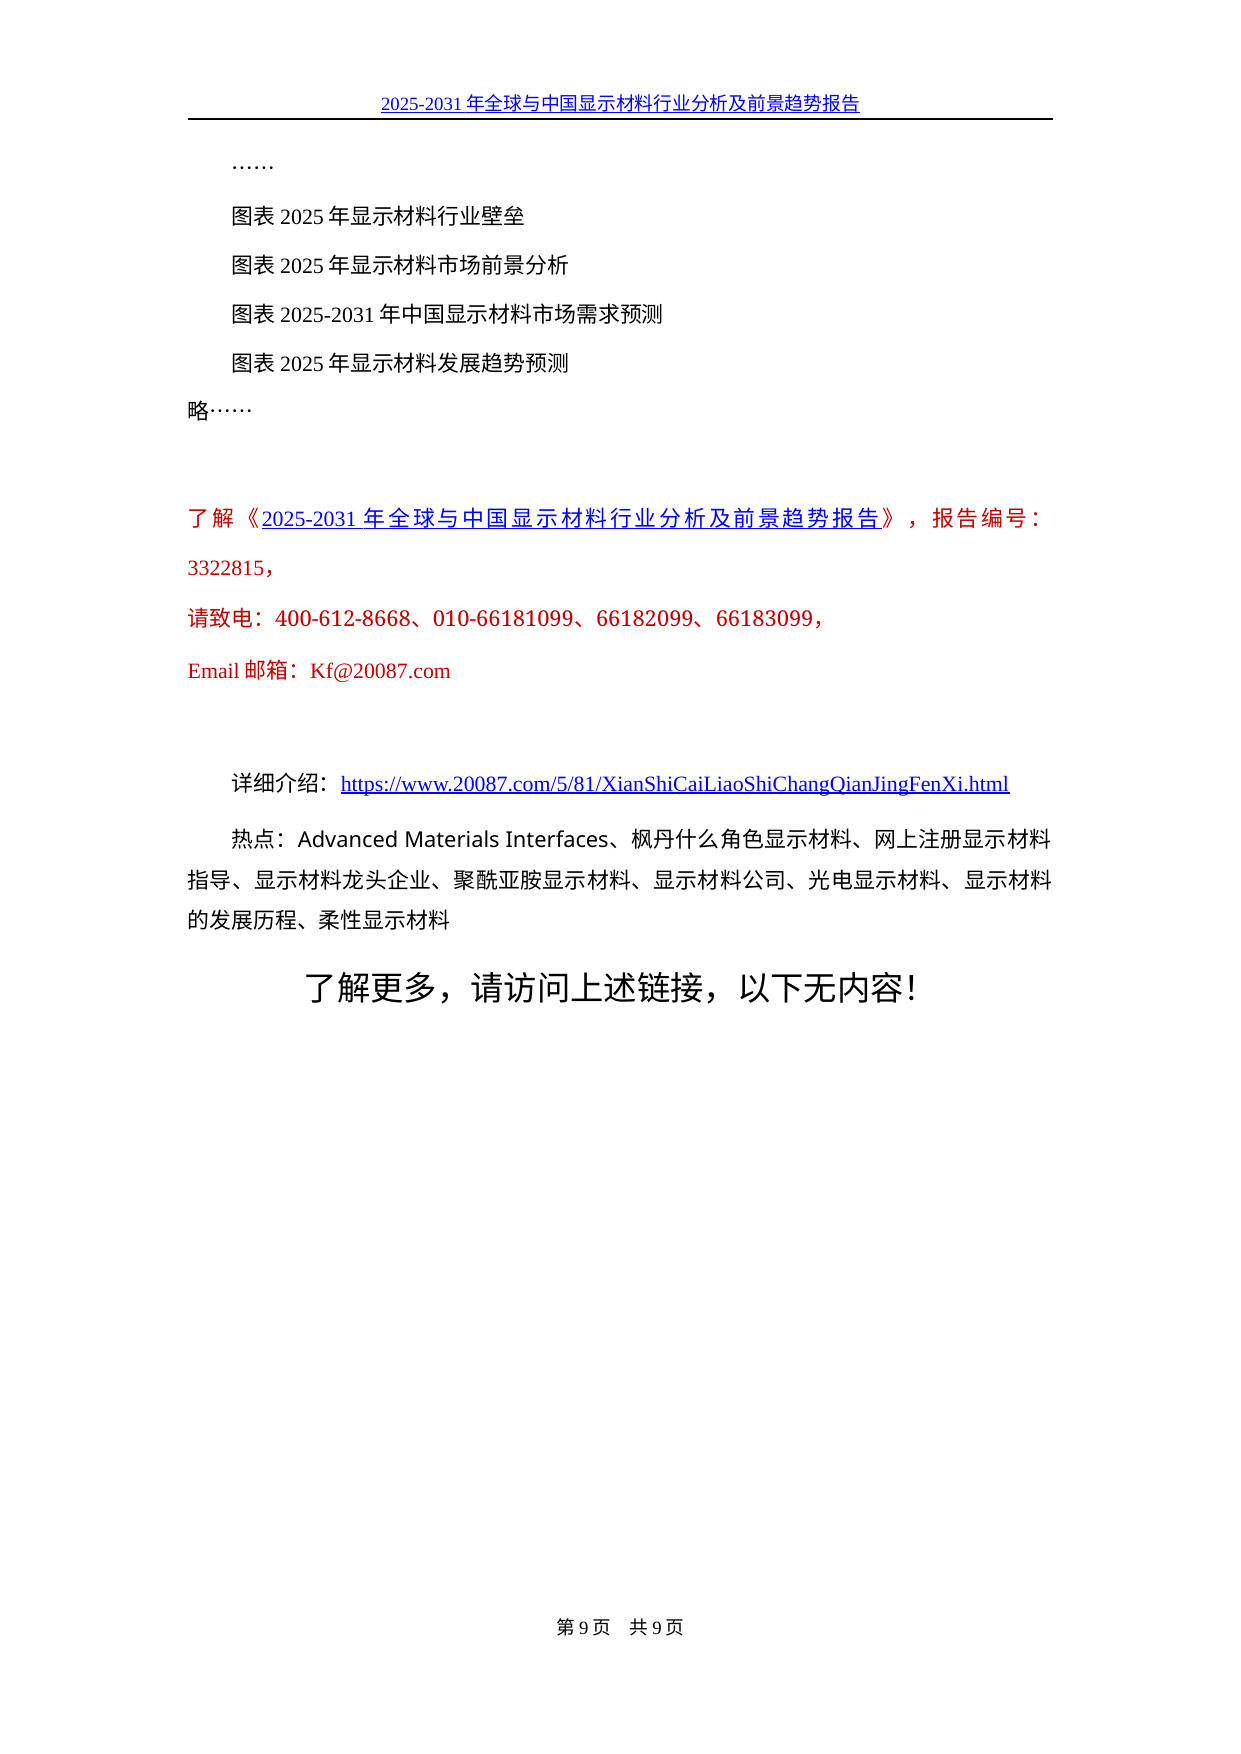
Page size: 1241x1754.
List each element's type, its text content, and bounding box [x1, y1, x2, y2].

text 请致电：400-612-8668、010-66181099、66182099、66183099， [187, 601, 1053, 633]
text 热点：Advanced Materials Interfaces、枫丹什么角色显示材料、网上注册显示材料指导、显示材料龙头企业、聚酰亚胺显示材料、显示材料公司、光电显示材料、显示材料的发展历程、柔性显示材料 [187, 822, 1053, 936]
text 详细介绍：https://www.20087.com/5/81/XianShiCaiLiaoShiChangQianJingFenXi.html [187, 765, 1053, 798]
title 了解更多，请访问上述链接，以下无内容！ [187, 953, 1053, 1018]
text 了解《2025-2031年全球与中国显示材料行业分析及前景趋势报告》，报告编号：3322815， [187, 500, 1053, 582]
text Email邮箱：Kf@20087.com [187, 652, 1053, 685]
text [187, 150, 1053, 426]
